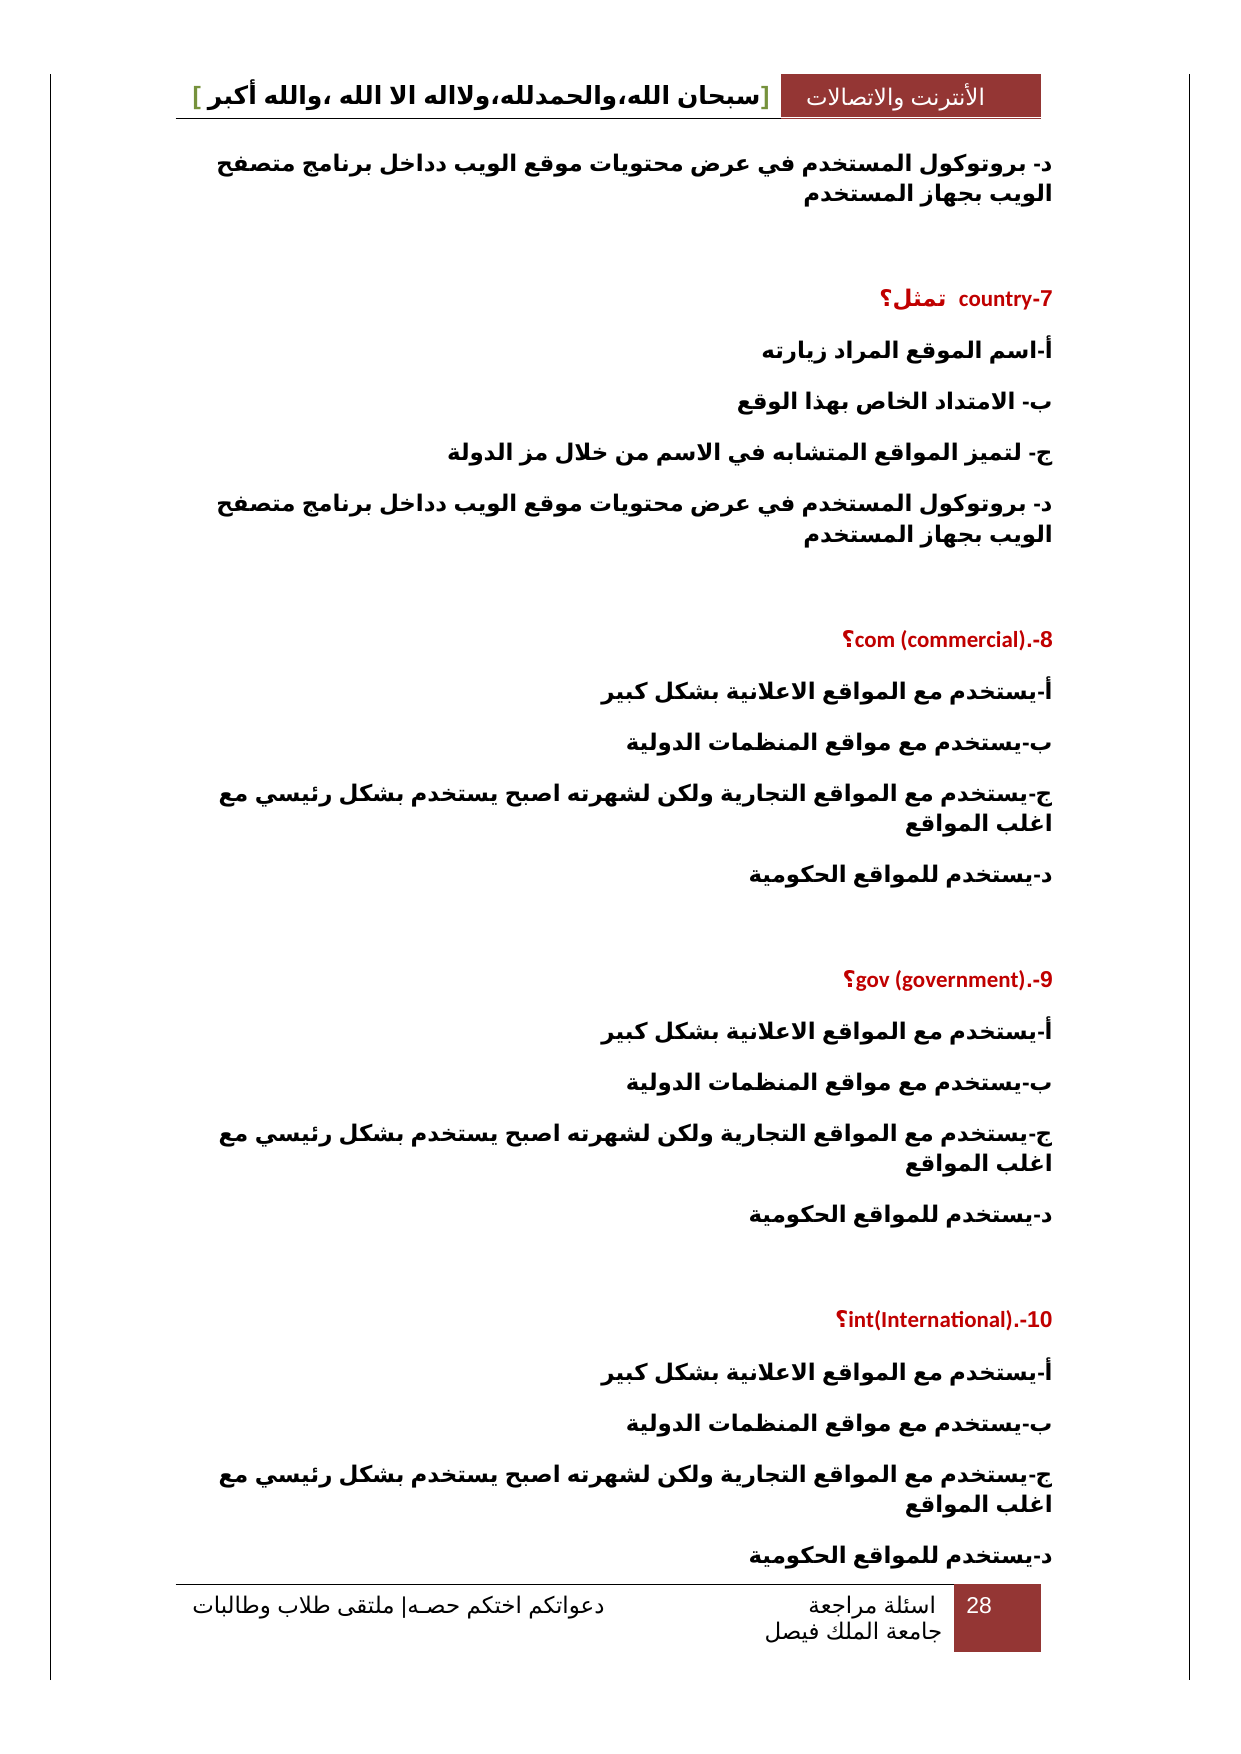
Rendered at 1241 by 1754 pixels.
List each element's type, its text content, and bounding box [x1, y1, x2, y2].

text ب-يستخدم مع مواقع المنظمات الدولية [187, 1069, 1053, 1096]
text 9-.gov (government)؟ [187, 965, 1053, 993]
text د- بروتوكول المستخدم في عرض محتويات موقع الويب دداخل برنامج متصفح الويب بجهاز المستخدم [187, 490, 1053, 547]
text 8-.com (commercial)؟ [187, 625, 1053, 653]
text ج-يستخدم مع المواقع التجارية ولكن لشهرته اصبح يستخدم بشكل رئيسي مع اغلب المواقع [187, 780, 1053, 836]
text أ-يستخدم مع المواقع الاعلانية بشكل كبير [187, 678, 1053, 704]
text ج- لتميز المواقع المتشابه في الاسم من خلال مز الدولة [187, 439, 1053, 466]
text د-يستخدم للمواقع الحكومية [187, 1201, 1053, 1228]
text أ-اسم الموقع المراد زيارته [187, 337, 1053, 364]
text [187, 1461, 1053, 1517]
text أ-يستخدم مع المواقع الاعلانية بشكل كبير [187, 1358, 1053, 1385]
text د-يستخدم للمواقع الحكومية [187, 861, 1053, 887]
text ب-يستخدم مع مواقع المنظمات الدولية [187, 729, 1053, 755]
text ب- الامتداد الخاص بهذا الوقع [187, 388, 1053, 415]
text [187, 150, 1053, 207]
text 10-.int(International)؟ [187, 1306, 1053, 1333]
text 7-country تمثل؟ [187, 284, 1053, 312]
text ج-يستخدم مع المواقع التجارية ولكن لشهرته اصبح يستخدم بشكل رئيسي مع اغلب المواقع [187, 1120, 1053, 1177]
text أ-يستخدم مع المواقع الاعلانية بشكل كبير [187, 1018, 1053, 1044]
text د-يستخدم للمواقع الحكومية [187, 1542, 1053, 1568]
text ب-يستخدم مع مواقع المنظمات الدولية [187, 1409, 1053, 1436]
